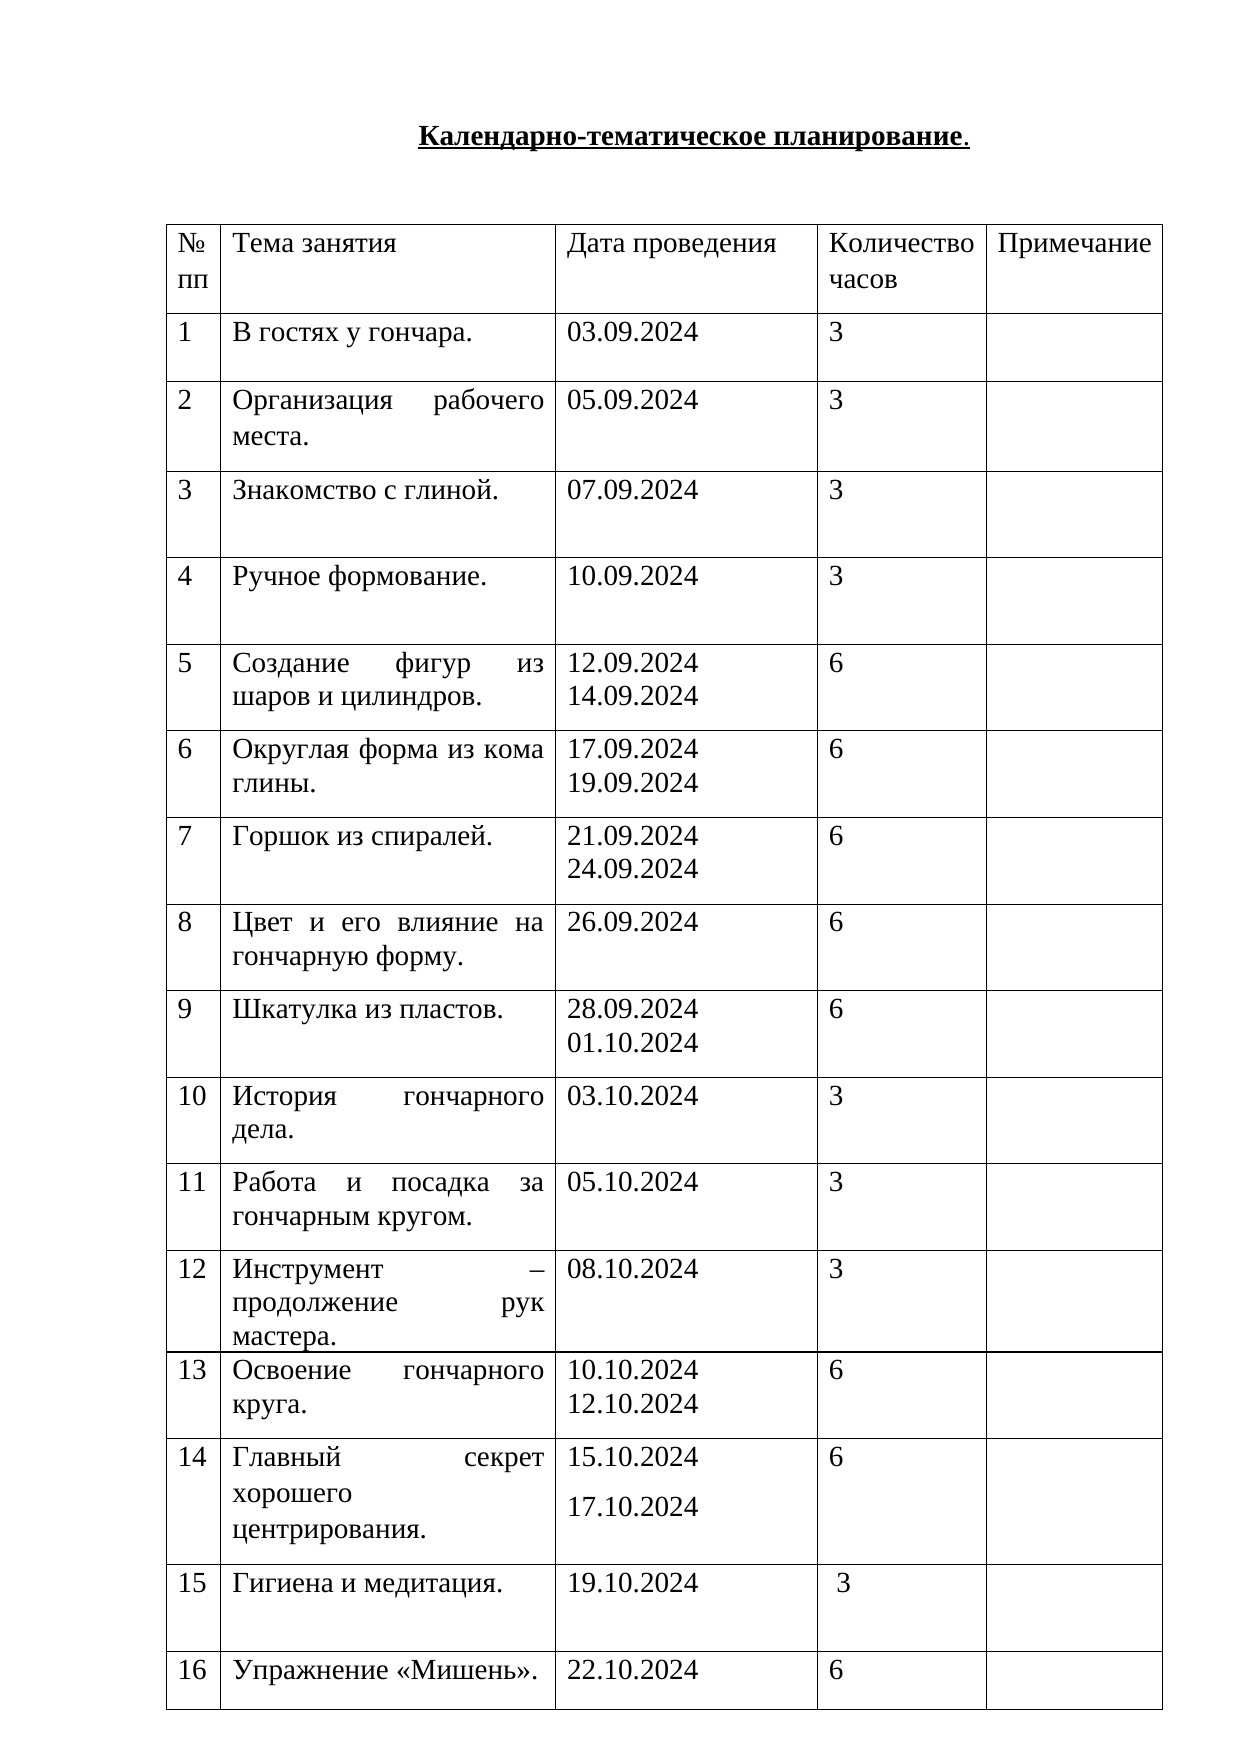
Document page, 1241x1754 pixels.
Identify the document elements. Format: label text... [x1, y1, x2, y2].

table_cell 08.10.2024 [556, 1251, 817, 1351]
table_cell Знакомство с глиной. [221, 472, 555, 557]
table_cell 07.09.2024 [556, 472, 817, 557]
table_cell [987, 905, 1162, 990]
table_cell 3 [818, 472, 986, 557]
table_header Примечание [987, 225, 1162, 313]
table_cell Горшок из спиралей. [221, 818, 555, 903]
table_cell 7 [167, 818, 220, 903]
table_cell 4 [167, 558, 220, 644]
table_cell [987, 1652, 1162, 1708]
table_cell [987, 1078, 1162, 1163]
table_cell 6 [818, 731, 986, 817]
table_cell [987, 1565, 1162, 1651]
table_cell 8 [167, 905, 220, 990]
table_cell 2 [167, 382, 220, 471]
table_cell 21.09.2024 24.09.2024 [556, 818, 817, 903]
table_cell 28.09.2024 01.10.2024 [556, 991, 817, 1077]
table_cell 16 [167, 1652, 220, 1708]
table_cell 12 [167, 1251, 220, 1351]
table_cell 13 [167, 1353, 220, 1438]
table_cell [987, 645, 1162, 730]
table_cell [987, 991, 1162, 1077]
table_cell 9 [167, 991, 220, 1077]
table_cell 5 [167, 645, 220, 730]
table_cell [987, 382, 1162, 471]
table_cell 3 [818, 1565, 986, 1651]
table_cell 3 [818, 314, 986, 381]
table_header Дата проведения [556, 225, 817, 313]
table_cell 3 [167, 472, 220, 557]
table_cell 6 [818, 1353, 986, 1438]
table_cell Создание фигур из шаров и цилиндров. [221, 645, 555, 730]
table_cell [987, 1439, 1162, 1564]
table_cell 10.10.2024 12.10.2024 [556, 1353, 817, 1438]
table_cell 14 [167, 1439, 220, 1564]
table_cell История гончарного дела. [221, 1078, 555, 1163]
table_cell [987, 818, 1162, 903]
table_cell 3 [818, 382, 986, 471]
table_cell 6 [818, 645, 986, 730]
table_cell 6 [818, 991, 986, 1077]
table_cell 05.10.2024 [556, 1164, 817, 1250]
table_cell 6 [818, 818, 986, 903]
table_cell 03.09.2024 [556, 314, 817, 381]
table_cell 6 [818, 1439, 986, 1564]
table_cell 11 [167, 1164, 220, 1250]
table_cell [987, 1353, 1162, 1438]
table_cell [987, 1251, 1162, 1351]
table_cell 10.09.2024 [556, 558, 817, 644]
text Календарно-тематическое планирование. [177, 118, 1211, 152]
table_cell [987, 558, 1162, 644]
table_cell 03.10.2024 [556, 1078, 817, 1163]
table_cell Гигиена и медитация. [221, 1565, 555, 1651]
table_cell [987, 472, 1162, 557]
table_cell [987, 1164, 1162, 1250]
table_cell [987, 314, 1162, 381]
table_cell Шкатулка из пластов. [221, 991, 555, 1077]
table_cell 3 [818, 1078, 986, 1163]
table_cell 05.09.2024 [556, 382, 817, 471]
table_cell 10 [167, 1078, 220, 1163]
table_cell Организация рабочего места. [221, 382, 555, 471]
table_cell Главный секрет хорошего центрирования. [221, 1439, 555, 1564]
table_cell 17.09.2024 19.09.2024 [556, 731, 817, 817]
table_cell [556, 1652, 817, 1708]
table_cell Освоение гончарного круга. [221, 1353, 555, 1438]
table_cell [221, 1652, 555, 1708]
table_cell 6 [818, 905, 986, 990]
table_header № пп [167, 225, 220, 313]
table_cell 6 [167, 731, 220, 817]
table_header Тема занятия [221, 225, 555, 313]
table_cell [987, 731, 1162, 817]
table_cell 19.10.2024 [556, 1565, 817, 1651]
table_cell Инструмент – продолжение рук мастера. [221, 1251, 555, 1351]
table_cell Ручное формование. [221, 558, 555, 644]
table_cell Цвет и его влияние на гончарную форму. [221, 905, 555, 990]
table_cell 26.09.2024 [556, 905, 817, 990]
table_cell 6 [818, 1652, 986, 1708]
table_cell Работа и посадка за гончарным кругом. [221, 1164, 555, 1250]
table_cell 15.10.2024 17.10.2024 [556, 1439, 817, 1564]
table_cell 15 [167, 1565, 220, 1651]
table_cell 1 [167, 314, 220, 381]
table_cell В гостях у гончара. [221, 314, 555, 381]
table_cell 3 [818, 1164, 986, 1250]
table_cell 3 [818, 558, 986, 644]
table_cell Округлая форма из кома глины. [221, 731, 555, 817]
table_cell 12.09.2024 14.09.2024 [556, 645, 817, 730]
table_cell 3 [818, 1251, 986, 1351]
table_header Количество часов [818, 225, 986, 313]
